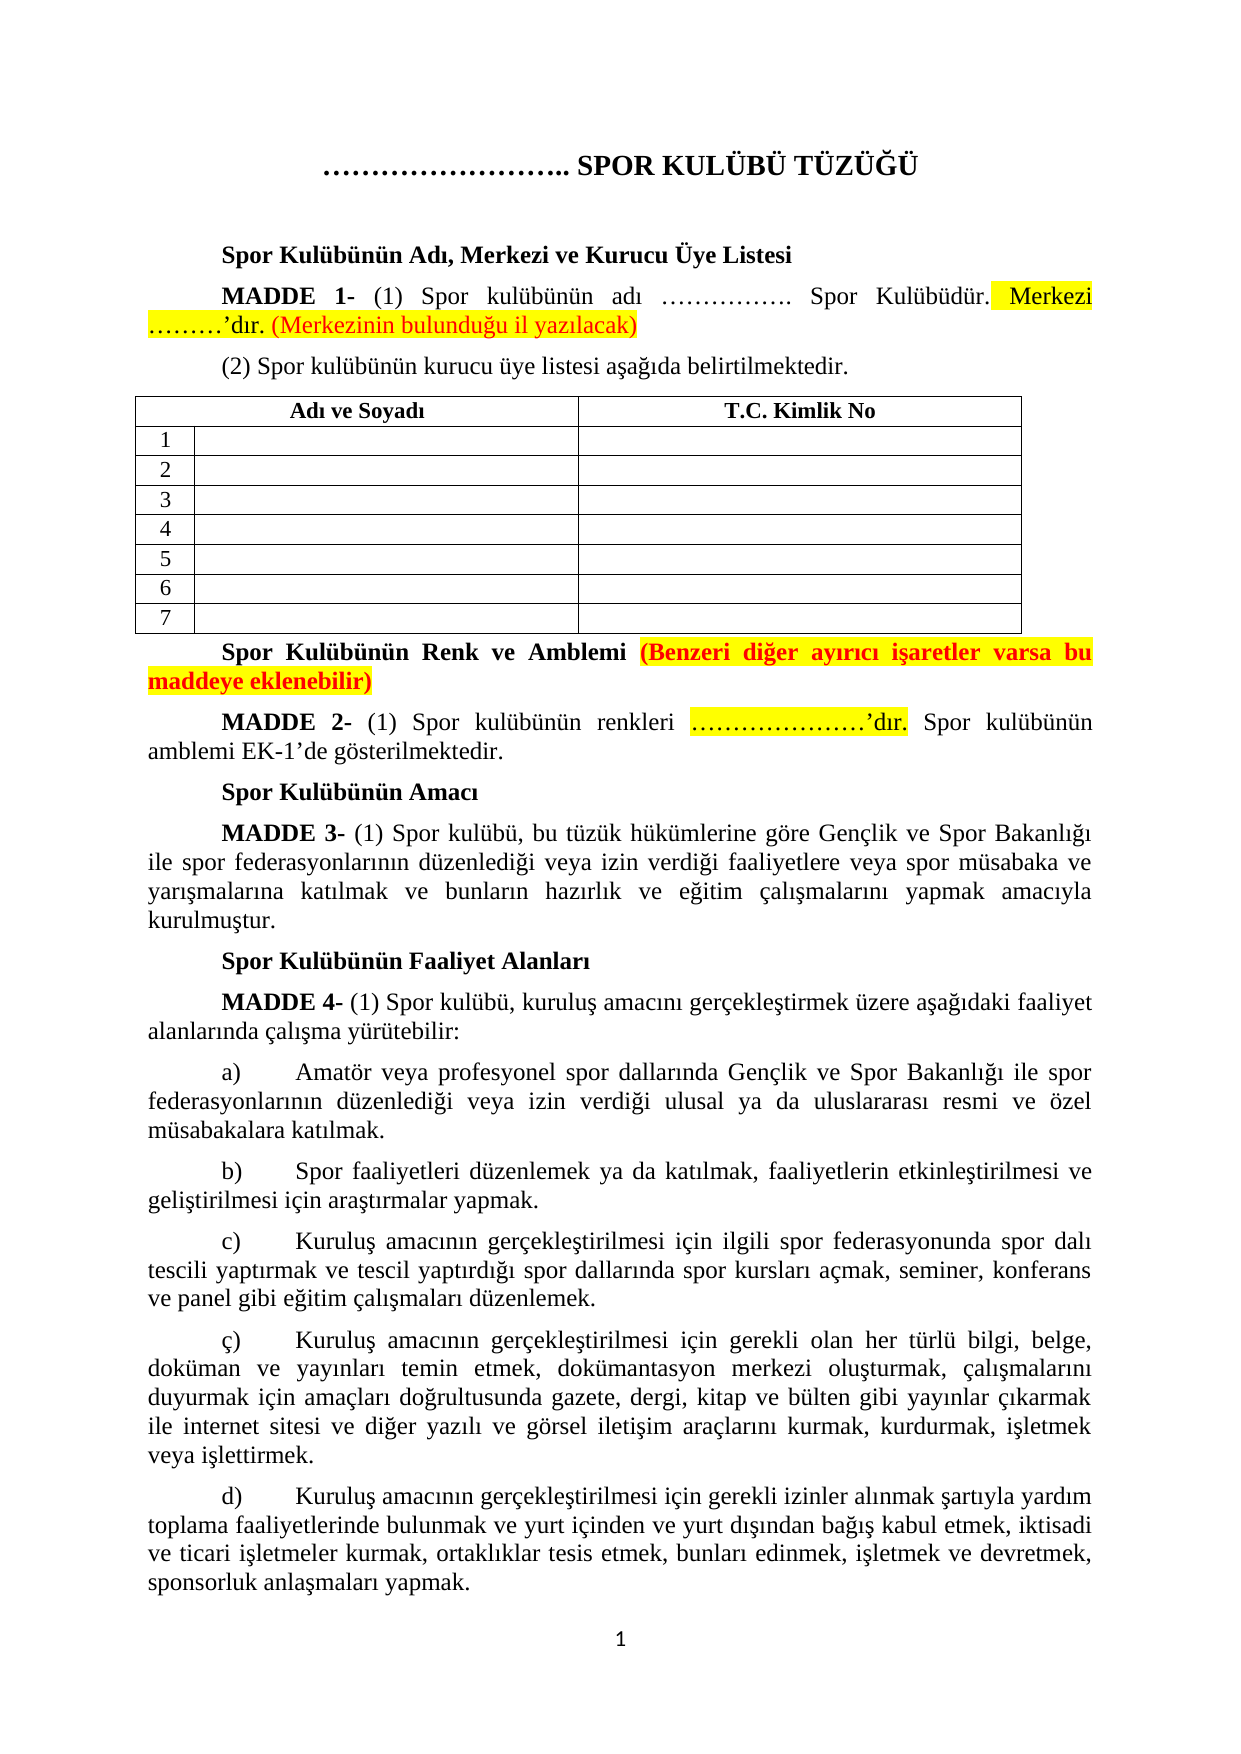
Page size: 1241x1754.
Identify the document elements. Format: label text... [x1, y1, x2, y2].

table_header T.C. Kimlik No [579, 397, 1021, 426]
table_cell 5 [136, 545, 194, 573]
table_cell [195, 515, 578, 544]
table_cell [579, 604, 1021, 633]
table_cell [579, 427, 1021, 455]
text Spor Kulübünün Amacı [148, 777, 1093, 806]
table_cell [195, 427, 578, 455]
text d) Kuruluş amacının gerçekleştirilmesi için gerekli izinler alınmak şartıyla yardım toplama faaliyetlerinde bulunmak ve yurt içinden ve yurt dışından bağış kabul etmek, iktisadi ve ticari işletmeler kurmak, ortaklıklar tesis etmek, bunları edinmek, işletmek ve devretmek, sponsorluk anlaşmaları yapmak. [148, 1481, 1093, 1596]
text a) Amatör veya profesyonel spor dallarında Gençlik ve Spor Bakanlığı ile spor federasyonlarının düzenlediği veya izin verdiği ulusal ya da uluslararası resmi ve özel müsabakalara katılmak. [148, 1057, 1093, 1143]
text c) Kuruluş amacının gerçekleştirilmesi için ilgili spor federasyonunda spor dalı tescili yaptırmak ve tescil yaptırdığı spor dallarında spor kursları açmak, seminer, konferans ve panel gibi eğitim çalışmaları düzenlemek. [148, 1226, 1093, 1312]
table_cell 2 [136, 456, 194, 485]
table_cell [195, 575, 578, 603]
table_cell 7 [136, 604, 194, 633]
text MADDE 4- (1) Spor kulübü, kuruluş amacını gerçekleştirmek üzere aşağıdaki faaliyet alanlarında çalışma yürütebilir: [148, 987, 1093, 1045]
text (2) Spor kulübünün kurucu üye listesi aşağıda belirtilmektedir. [148, 351, 1093, 380]
text ç) Kuruluş amacının gerçekleştirilmesi için gerekli olan her türlü bilgi, belge, doküman ve yayınları temin etmek, dokümantasyon merkezi oluşturmak, çalışmalarını duyurmak için amaçları doğrultusunda gazete, dergi, kitap ve bülten gibi yayınlar çıkarmak ile internet sitesi ve diğer yazılı ve görsel iletişim araçlarını kurmak, kurdurmak, işletmek veya işlettirmek. [148, 1325, 1093, 1468]
text Spor Kulübünün Faaliyet Alanları [148, 946, 1093, 975]
table_cell 3 [136, 486, 194, 514]
table_cell [195, 486, 578, 514]
text …………………….. SPOR KULÜBÜ TÜZÜĞÜ [148, 148, 1093, 181]
table_cell [579, 545, 1021, 573]
table_cell 6 [136, 575, 194, 603]
text Spor Kulübünün Adı, Merkezi ve Kurucu Üye Listesi [148, 240, 1093, 268]
text MADDE 3- (1) Spor kulübü, bu tüzük hükümlerine göre Gençlik ve Spor Bakanlığı ile spor federasyonlarının düzenlediği veya izin verdiği faaliyetlere veya spor müsabaka ve yarışmalarına katılmak ve bunların hazırlık ve eğitim çalışmalarını yapmak amacıyla kurulmuştur. [148, 818, 1093, 933]
table_header Adı ve Soyadı [136, 397, 578, 426]
table_cell [579, 575, 1021, 603]
text b) Spor faaliyetleri düzenlemek ya da katılmak, faaliyetlerin etkinleştirilmesi ve geliştirilmesi için araştırmalar yapmak. [148, 1156, 1093, 1213]
table_cell [195, 545, 578, 573]
table_cell [195, 604, 578, 633]
table_cell [579, 515, 1021, 544]
text MADDE 1- (1) Spor kulübünün adı ……………. Spor Kulübüdür. Merkezi ………’dır. (Merkezinin bulunduğu il yazılacak) [148, 281, 1093, 338]
table_cell [579, 486, 1021, 514]
text Spor Kulübünün Renk ve Amblemi (Benzeri diğer ayırıcı işaretler varsa bu maddeye eklenebilir) [148, 637, 1093, 695]
table_cell 4 [136, 515, 194, 544]
table_cell [579, 456, 1021, 485]
text MADDE 2- (1) Spor kulübünün renkleri …………………’dır. Spor kulübünün amblemi EK-1’de gösterilmektedir. [148, 707, 1093, 765]
table_cell [195, 456, 578, 485]
table_cell 1 [136, 427, 194, 455]
